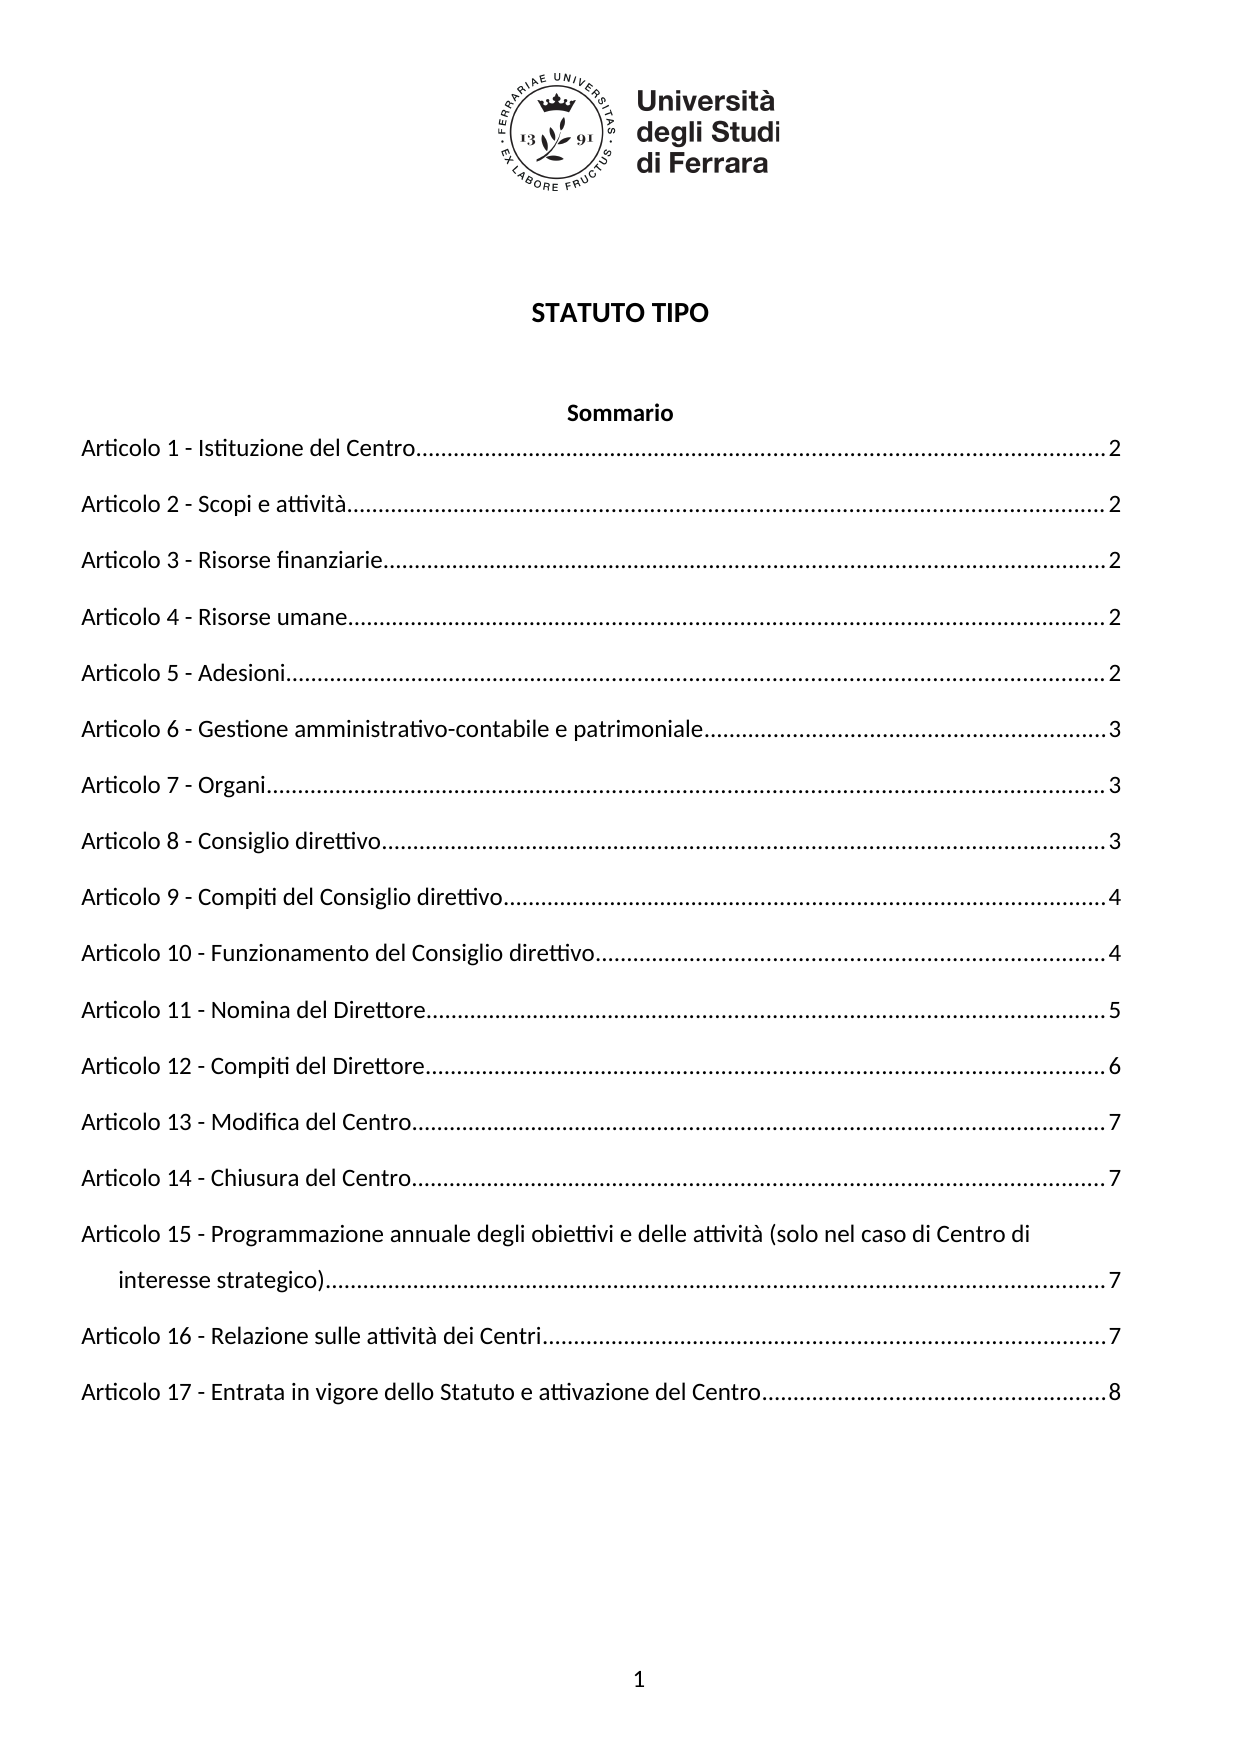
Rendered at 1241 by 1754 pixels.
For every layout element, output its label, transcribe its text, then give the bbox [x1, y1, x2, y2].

picture [498, 73, 780, 191]
title STATUTO TIPO [118, 294, 1122, 329]
